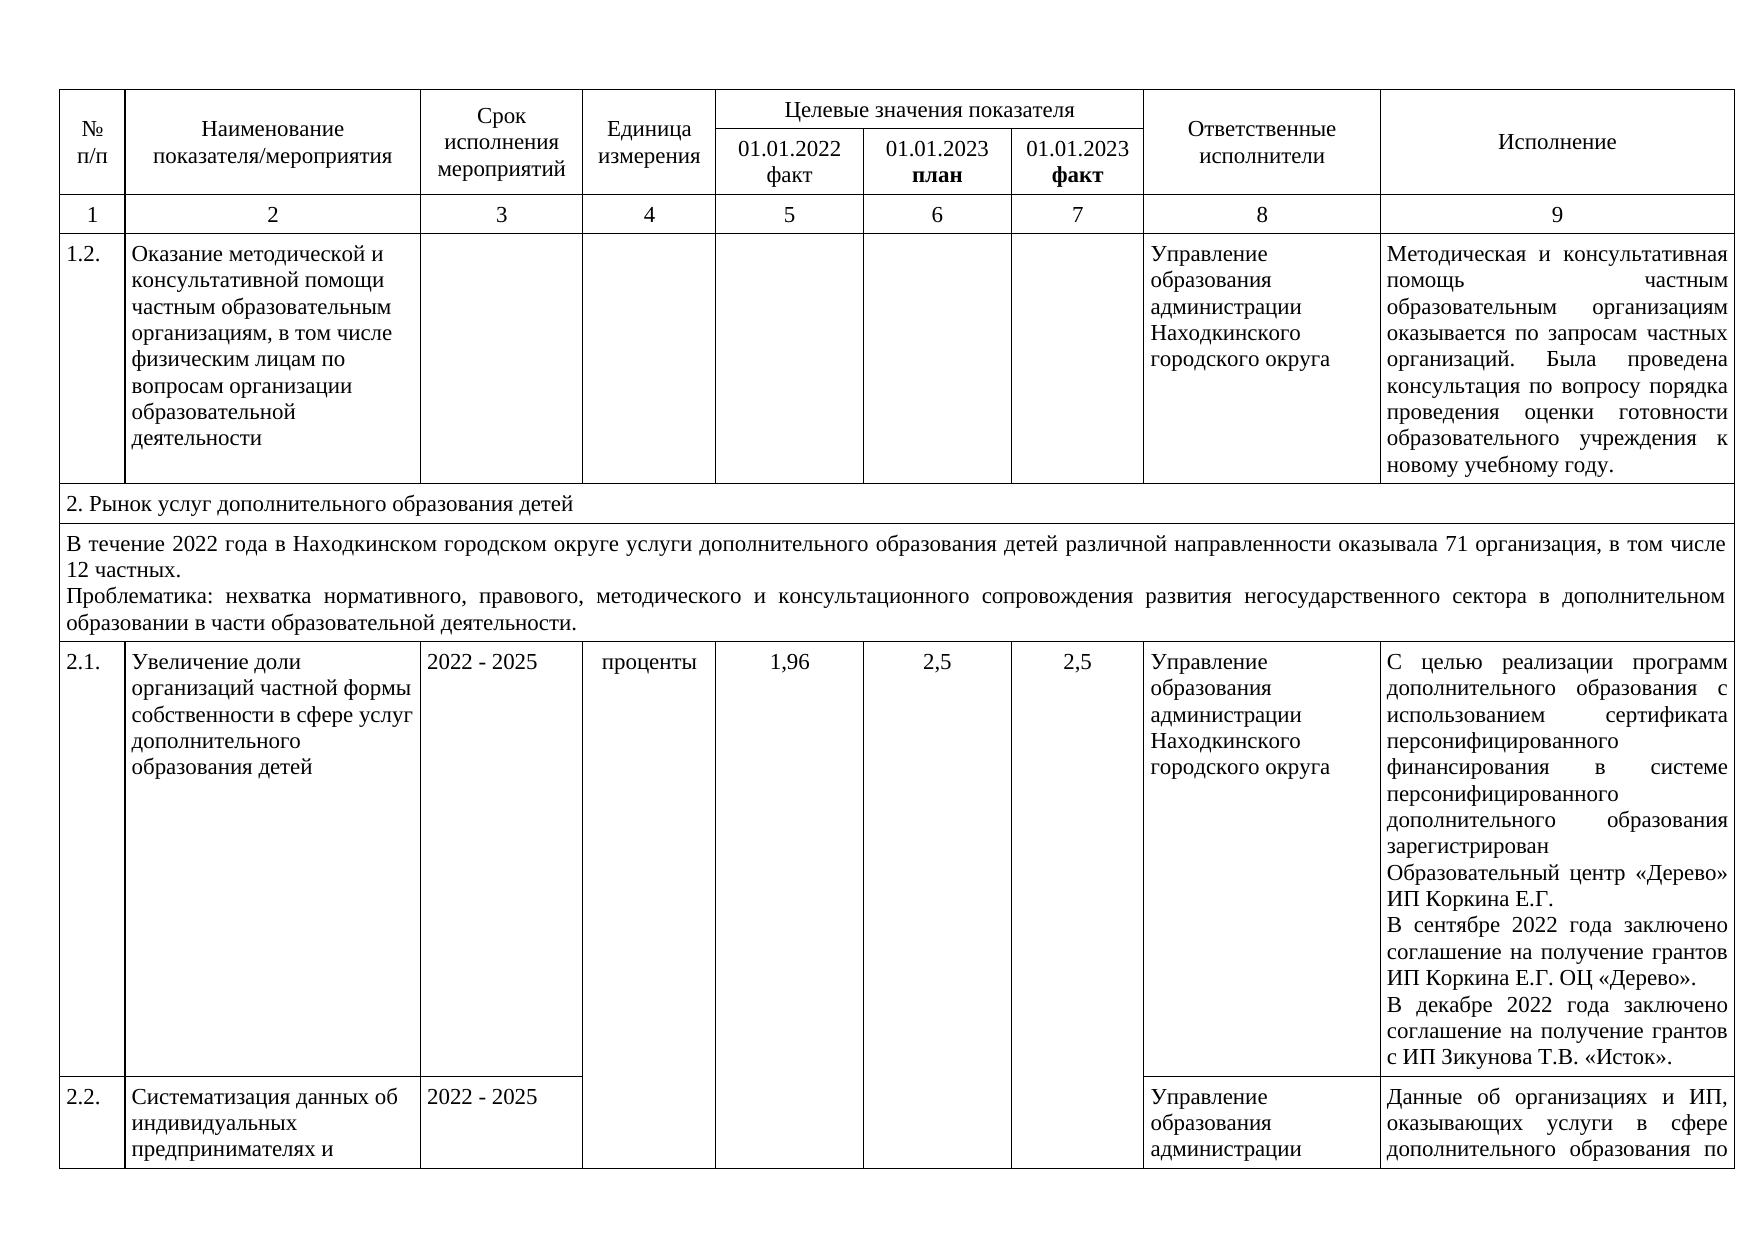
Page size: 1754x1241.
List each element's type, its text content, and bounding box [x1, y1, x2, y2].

table_header Исполнение [1381, 90, 1734, 194]
table_cell 9 [1381, 195, 1734, 233]
table_cell 2.1. [60, 642, 124, 1076]
table_cell 3 [421, 195, 582, 233]
table_header № п/п [60, 90, 124, 194]
table_cell 2,5 [1012, 642, 1143, 1168]
table_cell 1,96 [716, 642, 863, 1168]
table_cell Управление образования администрации Находкинского городского округа [1144, 642, 1380, 1076]
table_cell 2. Рынок услуг дополнительного образования детей [60, 484, 1734, 523]
table_header Ответственные исполнители [1144, 90, 1380, 194]
table_cell Оказание методической и консультативной помощи частным образовательным организациям, в том числе физическим лицам по вопросам организации образовательной деятельности [126, 234, 420, 483]
table_cell Методическая и консультативная помощь частным образовательным организациям оказывается по запросам частных организаций. Была проведена консультация по вопросу порядка проведения оценки готовности образовательного учреждения к новому учебному году. [1381, 234, 1734, 483]
table_cell 1 [60, 195, 124, 233]
table_header Наименование показателя/мероприятия [126, 90, 420, 194]
table_cell 6 [864, 195, 1011, 233]
table_cell проценты [583, 642, 715, 1168]
table_cell В течение 2022 года в Находкинском городском округе услуги дополнительного образования детей различной направленности оказывала 71 организация, в том числе 12 частных. Проблематика: нехватка нормативного, правового, методического и консультационного сопровождения развития негосударственного сектора в дополнительном образовании в части образовательной деятельности. [60, 524, 1734, 641]
table_cell 1.2. [60, 234, 124, 483]
table_cell [583, 234, 715, 483]
table_cell Увеличение доли организаций частной формы собственности в сфере услуг дополнительного образования детей [126, 642, 420, 1076]
table_cell 7 [1012, 195, 1143, 233]
table_cell С целью реализации программ дополнительного образования с использованием сертификата персонифицированного финансирования в системе персонифицированного дополнительного образования зарегистрирован Образовательный центр «Дерево» ИП Коркина Е.Г. В сентябре 2022 года заключено соглашение на получение грантов ИП Коркина Е.Г. ОЦ «Дерево». В декабре 2022 года заключено соглашение на получение грантов с ИП Зикунова Т.В. «Исток». [1381, 642, 1734, 1076]
table_cell 01.01.2023 план [864, 129, 1011, 194]
table_cell 8 [1144, 195, 1380, 233]
table_cell 01.01.2022 факт [716, 129, 863, 194]
table_cell Управление образования администрации Находкинского городского округа [1144, 1077, 1380, 1168]
table_cell 2.2. [60, 1077, 124, 1168]
table_cell 01.01.2023 факт [1012, 129, 1143, 194]
table_cell [864, 234, 1011, 483]
table_cell 5 [716, 195, 863, 233]
table_cell [1012, 234, 1143, 483]
table_cell Управление образования администрации Находкинского городского округа [1144, 234, 1380, 483]
table_header Единица измерения [583, 90, 715, 194]
table_cell 2022 - 2025 [421, 642, 582, 1076]
table_cell 2022 - 2025 [421, 1077, 582, 1168]
table_header Срок исполнения мероприятий [421, 90, 582, 194]
table_cell [421, 234, 582, 483]
table_cell 2,5 [864, 642, 1011, 1168]
table_header Целевые значения показателя [716, 90, 1143, 128]
table_cell 4 [583, 195, 715, 233]
table_cell 2 [126, 195, 420, 233]
table_cell [716, 234, 863, 483]
